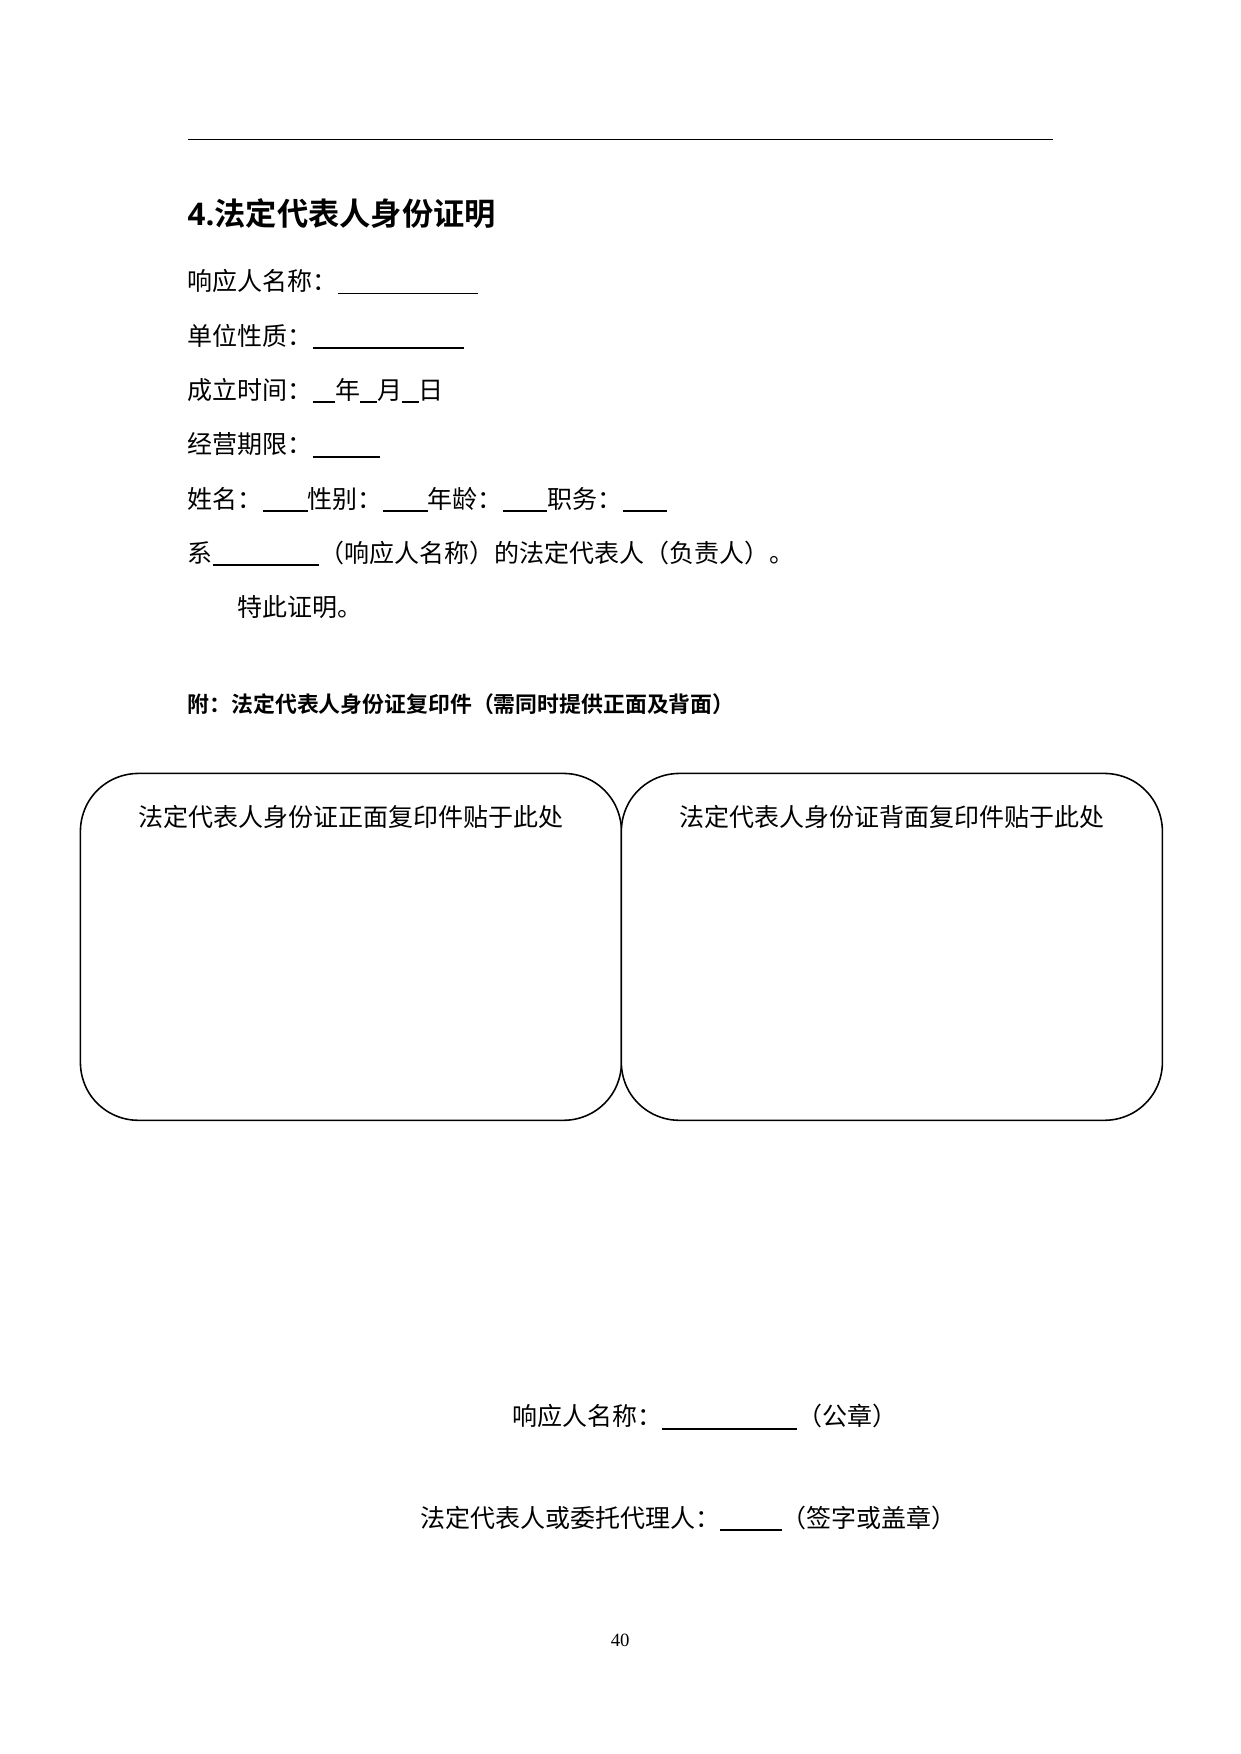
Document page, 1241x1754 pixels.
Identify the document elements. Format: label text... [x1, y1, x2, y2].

text 单位性质： [187, 316, 1053, 352]
text 响应人名称： （公章） [187, 1382, 1053, 1447]
subtitle 4.法定代表人身份证明 [187, 189, 1053, 234]
text 系 （响应人名称）的法定代表人（负责人）。 [187, 533, 1053, 570]
text 姓名： 性别： 年龄： 职务： [187, 479, 1053, 515]
text 法定代表人或委托代理人： （签字或盖章） [187, 1484, 1053, 1549]
text 响应人名称： [187, 262, 1053, 298]
text 特此证明。 [187, 588, 1053, 624]
text 经营期限： [187, 425, 1053, 461]
text 成立时间： 年 月 日 [187, 370, 1053, 407]
text 附：法定代表人身份证复印件（需同时提供正面及背面） [187, 687, 1053, 718]
